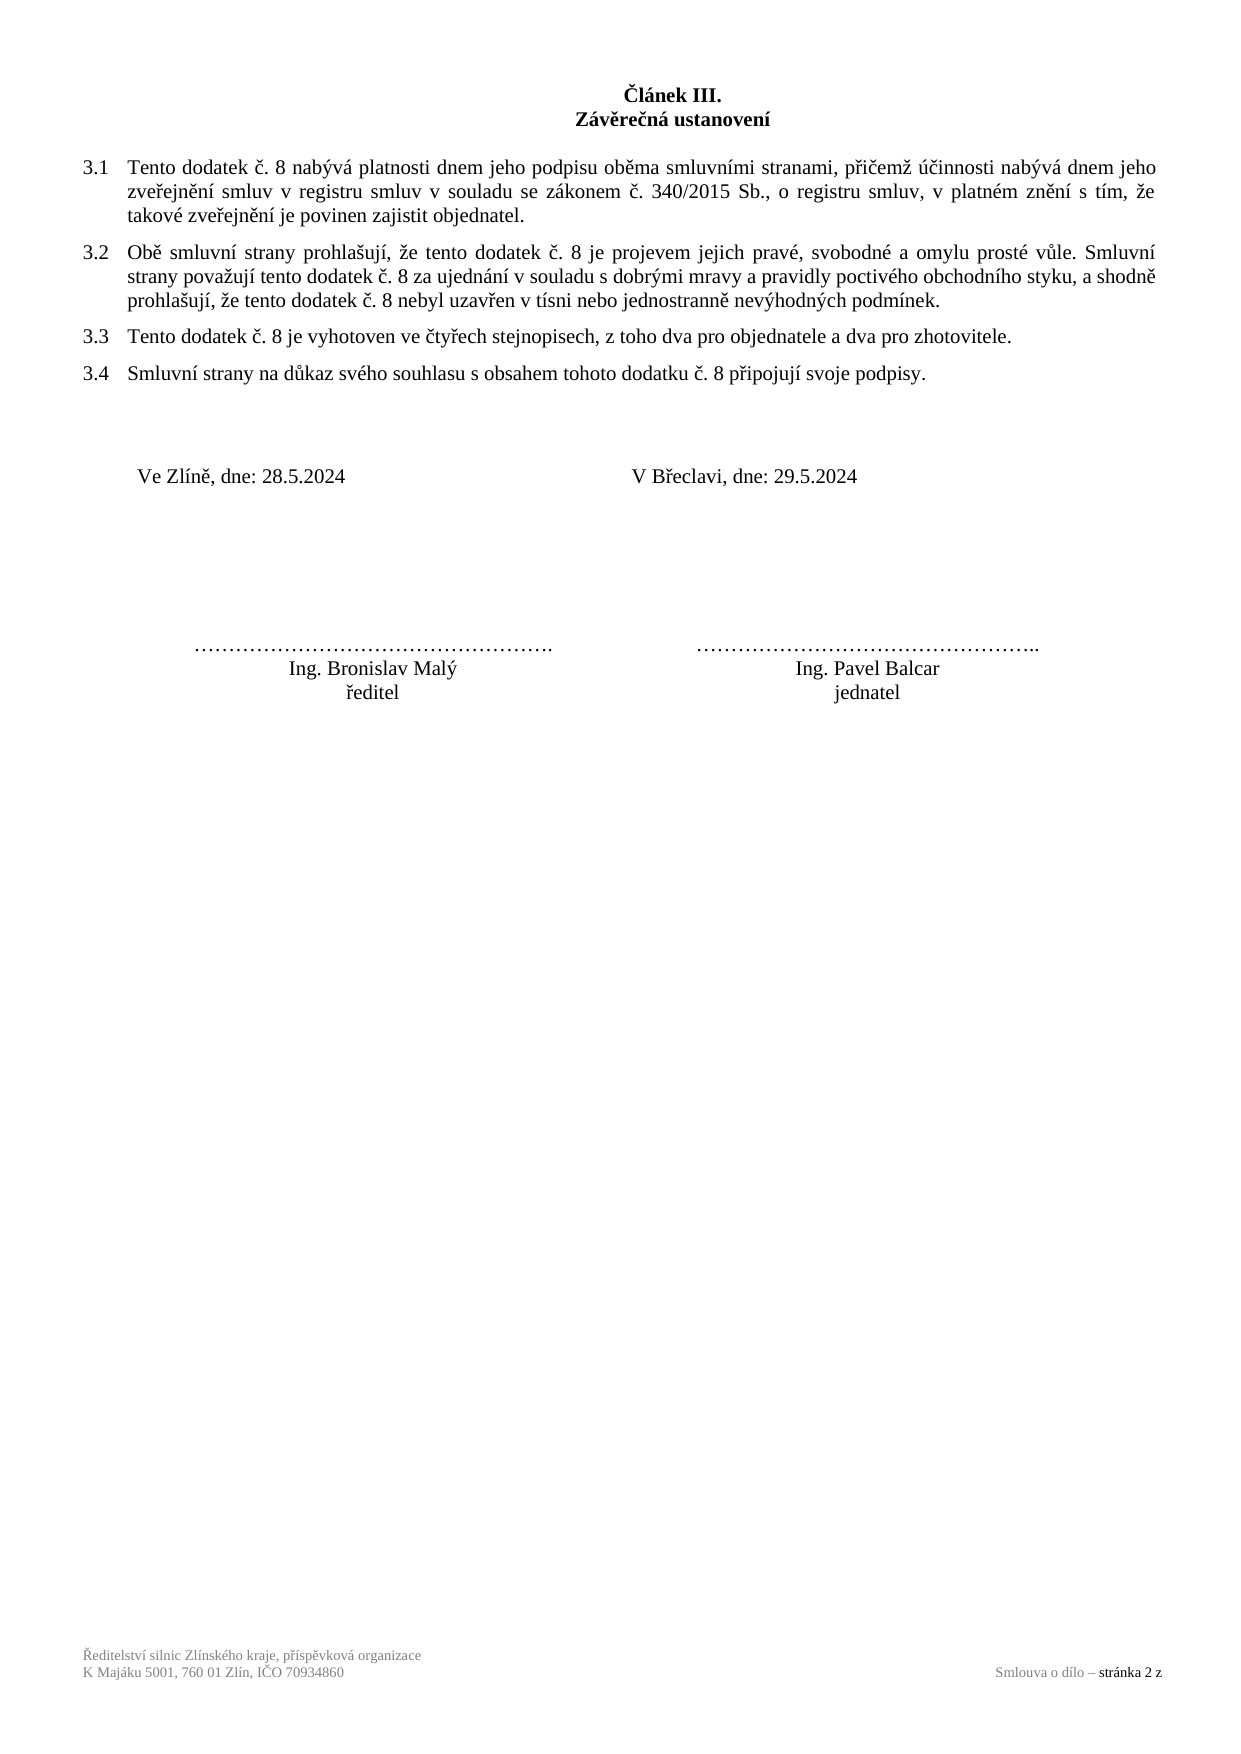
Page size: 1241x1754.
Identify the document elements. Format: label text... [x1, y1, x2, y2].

list Článek III. [187, 83, 1157, 107]
list Smluvní strany na důkaz svého souhlasu s obsahem tohoto dodatku č. 8 připojují svoje podpisy. [83, 361, 1157, 385]
list Obě smluvní strany prohlašují, že tento dodatek č. 8 je projevem jejich pravé, svobodné a omylu prosté vůle. Smluvní strany považují tento dodatek č. 8 za ujednání v souladu s dobrými mravy a pravidly poctivého obchodního styku, a shodně prohlašují, že tento dodatek č. 8 nebyl uzavřen v tísni nebo jednostranně nevýhodných podmínek. [83, 239, 1157, 312]
table_cell jednatel [620, 680, 1114, 704]
table_header Ve Zlíně, dne: 28.5.2024 [126, 464, 620, 488]
list Závěrečná ustanovení [187, 107, 1157, 131]
table_cell ……………………………………………. [126, 488, 620, 656]
table_cell Ing. Bronislav Malý [126, 656, 620, 680]
list Tento dodatek č. 8 nabývá platnosti dnem jeho podpisu oběma smluvními stranami, přičemž účinnosti nabývá dnem jeho zveřejnění smluv v registru smluv v souladu se zákonem č. 340/2015 Sb., o registru smluv, v platném znění s tím, že takové zveřejnění je povinen zajistit objednatel. [83, 155, 1157, 227]
table_header V Břeclavi, dne: 29.5.2024 [620, 464, 1114, 488]
table_cell ………………………………………….. [620, 488, 1114, 656]
table_cell ředitel [126, 680, 620, 704]
list Tento dodatek č. 8 je vyhotoven ve čtyřech stejnopisech, z toho dva pro objednatele a dva pro zhotovitele. [83, 324, 1157, 348]
table_cell Ing. Pavel Balcar [620, 656, 1114, 680]
